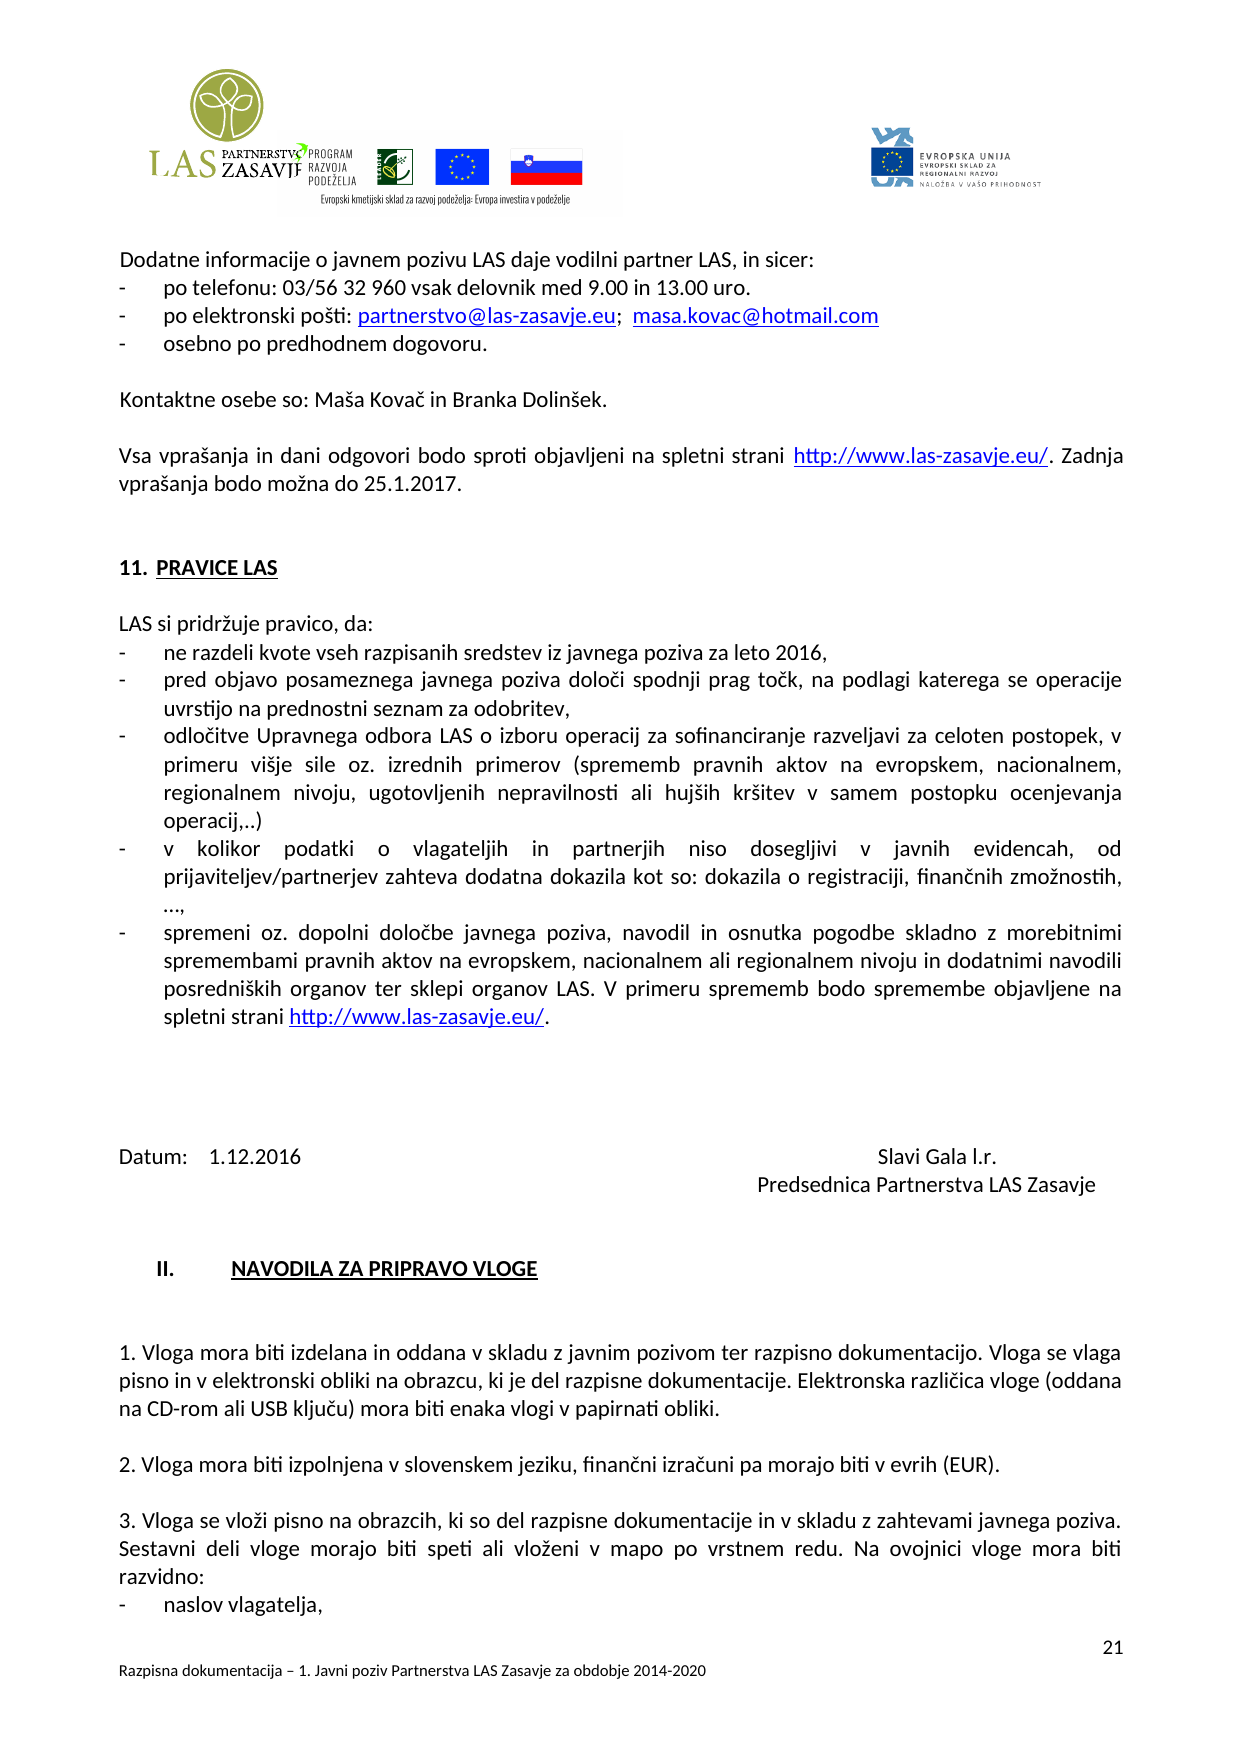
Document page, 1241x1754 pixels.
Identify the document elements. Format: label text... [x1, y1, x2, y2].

list po telefonu: 03/56 32 960 vsak delovnik med 9.00 in 13.00 uro. [119, 273, 1123, 301]
text Predsednica Partnerstva LAS Zasavje [119, 1170, 1123, 1198]
list pred objavo posameznega javnega poziva določi spodnji prag točk, na podlagi katerega se operacije uvrstijo na prednostni seznam za odobritev, [119, 666, 1123, 722]
text LAS si pridržuje pravico, da: [119, 609, 1123, 638]
text 3. Vloga se vloži pisno na obrazcih, ki so del razpisne dokumentacije in v skladu z zahtevami javnega poziva. Sestavni deli vloge morajo biti speti ali vloženi v mapo po vrstnem redu. Na ovojnici vloge mora biti razvidno: [119, 1506, 1123, 1590]
text 1. Vloga mora biti izdelana in oddana v skladu z javnim pozivom ter razpisno dokumentacijo. Vloga se vlaga pisno in v elektronski obliki na obrazcu, ki je del razpisne dokumentacije. Elektronska različica vloge (oddana na CD-rom ali USB ključu) mora biti enaka vlogi v papirnati obliki. [119, 1338, 1123, 1422]
list osebno po predhodnem dogovoru. [119, 329, 1123, 357]
text Kontaktne osebe so: Maša Kovač in Branka Dolinšek. [119, 385, 1123, 413]
list v kolikor podatki o vlagateljih in partnerjih niso dosegljivi v javnih evidencah, od prijaviteljev/partnerjev zahteva dodatna dokazila kot so: dokazila o registraciji, finančnih zmožnostih, …, [119, 834, 1123, 918]
text Vsa vprašanja in dani odgovori bodo sproti objavljeni na spletni strani http://www.las-zasavje.eu/. Zadnja vprašanja bodo možna do 25.1.2017. [119, 441, 1123, 497]
picture [827, 102, 1064, 217]
list po elektronski pošti: partnerstvo@las-zasavje.eu; masa.kovac@hotmail.com [119, 301, 1123, 329]
picture [276, 130, 624, 217]
list NAVODILA ZA PRIPRAVO VLOGE [156, 1254, 1123, 1282]
text Dodatne informacije o javnem pozivu LAS daje vodilni partner LAS, in sicer: [119, 245, 1123, 273]
list PRAVICE LAS [119, 553, 1123, 582]
list ne razdeli kvote vseh razpisanih sredstev iz javnega poziva za leto 2016, [119, 638, 1123, 666]
text Datum: 1.12.2016 Slavi Gala l.r. [119, 1142, 1123, 1170]
list naslov vlagatelja, [119, 1590, 1123, 1618]
list odločitve Upravnega odbora LAS o izboru operacij za sofinanciranje razveljavi za celoten postopek, v primeru višje sile oz. izrednih primerov (sprememb pravnih aktov na evropskem, nacionalnem, regionalnem nivoju, ugotovljenih nepravilnosti ali hujših kršitev v samem postopku ocenjevanja operacij,..) [119, 722, 1123, 834]
text 2. Vloga mora biti izpolnjena v slovenskem jeziku, finančni izračuni pa morajo biti v evrih (EUR). [119, 1450, 1123, 1478]
list spremeni oz. dopolni določbe javnega poziva, navodil in osnutka pogodbe skladno z morebitnimi spremembami pravnih aktov na evropskem, nacionalnem ali regionalnem nivoju in dodatnimi navodili posredniških organov ter sklepi organov LAS. V primeru sprememb bodo spremembe objavljene na spletni strani http://www.las-zasavje.eu/. [119, 918, 1123, 1030]
